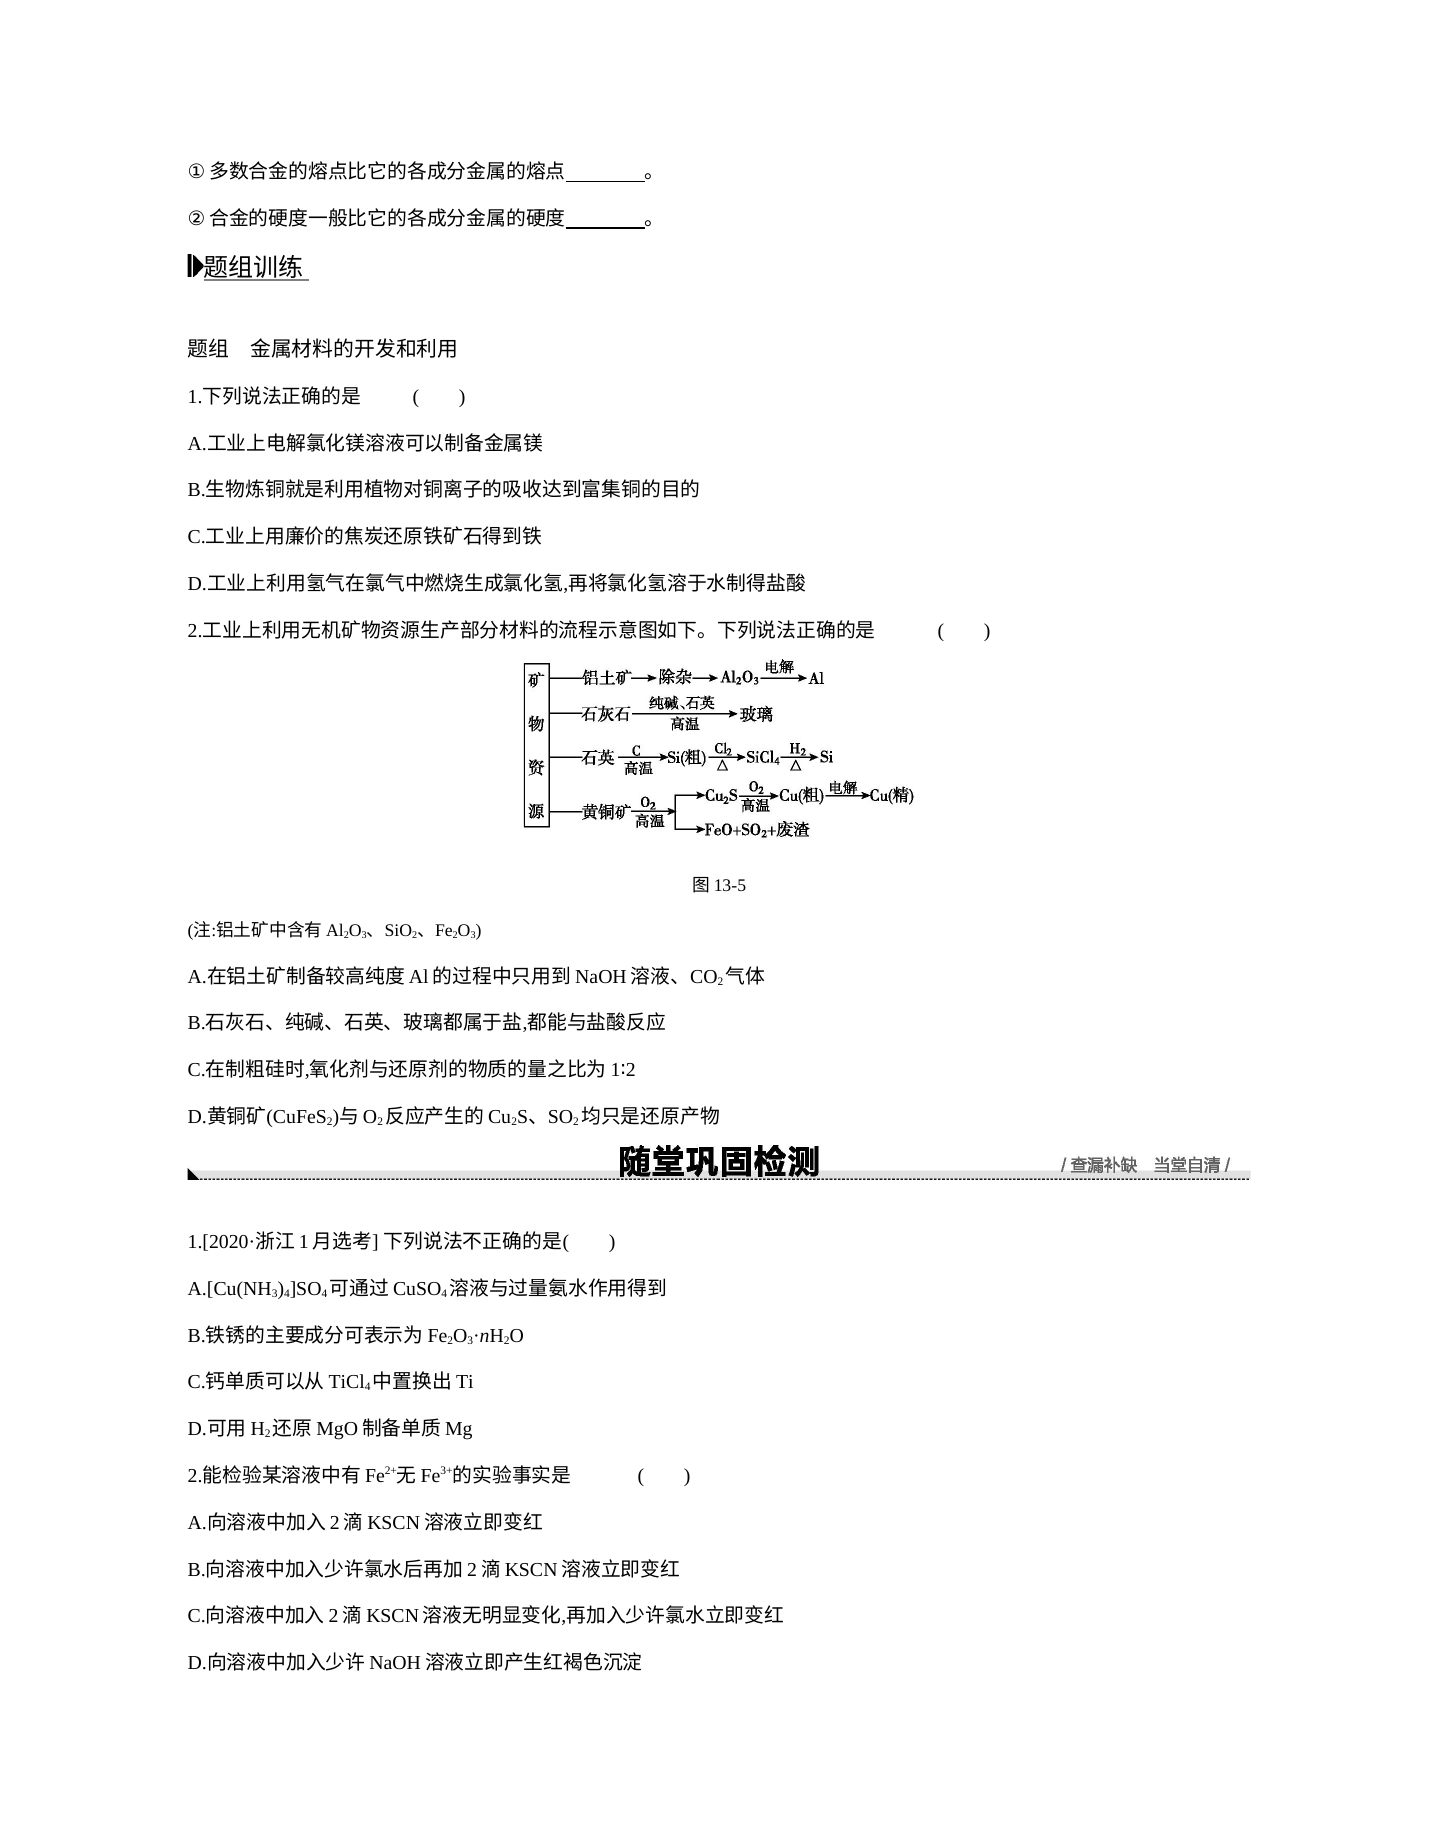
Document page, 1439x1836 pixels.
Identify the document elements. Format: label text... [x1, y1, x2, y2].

text (注:铝土矿中含有Al2O3、SiO2、Fe2O3) [187, 913, 1251, 945]
text A.在铝土矿制备较高纯度Al的过程中只用到NaOH溶液、CO2气体 [187, 958, 1251, 991]
text A.[Cu(NH3)4]SO4可通过CuSO4溶液与过量氨水作用得到 [187, 1271, 1251, 1303]
text 1.下列说法正确的是 ( ) [187, 378, 1251, 411]
text B.石灰石、纯碱、石英、玻璃都属于盐,都能与盐酸反应 [187, 1005, 1251, 1037]
text 题组训练 [187, 248, 1251, 313]
text C.工业上用廉价的焦炭还原铁矿石得到铁 [187, 519, 1251, 551]
text ①多数合金的熔点比它的各成分金属的熔点 。 [187, 154, 1251, 187]
text A.工业上电解氯化镁溶液可以制备金属镁 [187, 425, 1251, 458]
text D.可用H2还原MgO制备单质Mg [187, 1411, 1251, 1443]
text C.钙单质可以从TiCl4中置换出Ti [187, 1364, 1251, 1397]
text B.向溶液中加入少许氯水后再加2滴KSCN溶液立即变红 [187, 1551, 1251, 1584]
text 1.[2020·浙江1月选考] 下列说法不正确的是 ( ) [187, 1224, 1251, 1256]
text 图13-5 [187, 868, 1251, 900]
text A.向溶液中加入2滴KSCN溶液立即变红 [187, 1504, 1251, 1537]
text D.黄铜矿(CuFeS2)与O2反应产生的Cu2S、SO2均只是还原产物 [187, 1099, 1251, 1131]
text 题组 金属材料的开发和利用 [187, 331, 1251, 363]
text 2.能检验某溶液中有Fe2+无Fe3+的实验事实是 ( ) [187, 1458, 1251, 1490]
text ②合金的硬度一般比它的各成分金属的硬度 。 [187, 201, 1251, 233]
text B.生物炼铜就是利用植物对铜离子的吸收达到富集铜的目的 [187, 472, 1251, 504]
text B.铁锈的主要成分可表示为Fe2O3·nH2O [187, 1317, 1251, 1350]
text D.向溶液中加入少许NaOH溶液立即产生红褐色沉淀 [187, 1645, 1251, 1677]
text 2.工业上利用无机矿物资源生产部分材料的流程示意图如下。下列说法正确的是 ( ) [187, 612, 1251, 645]
text C.向溶液中加入2滴KSCN溶液无明显变化,再加入少许氯水立即变红 [187, 1598, 1251, 1631]
picture [187, 254, 204, 277]
text D.工业上利用氢气在氯气中燃烧生成氯化氢,再将氯化氢溶于水制得盐酸 [187, 566, 1251, 598]
picture [523, 659, 915, 839]
picture [187, 1145, 1251, 1180]
text C.在制粗硅时,氧化剂与还原剂的物质的量之比为1∶2 [187, 1052, 1251, 1084]
